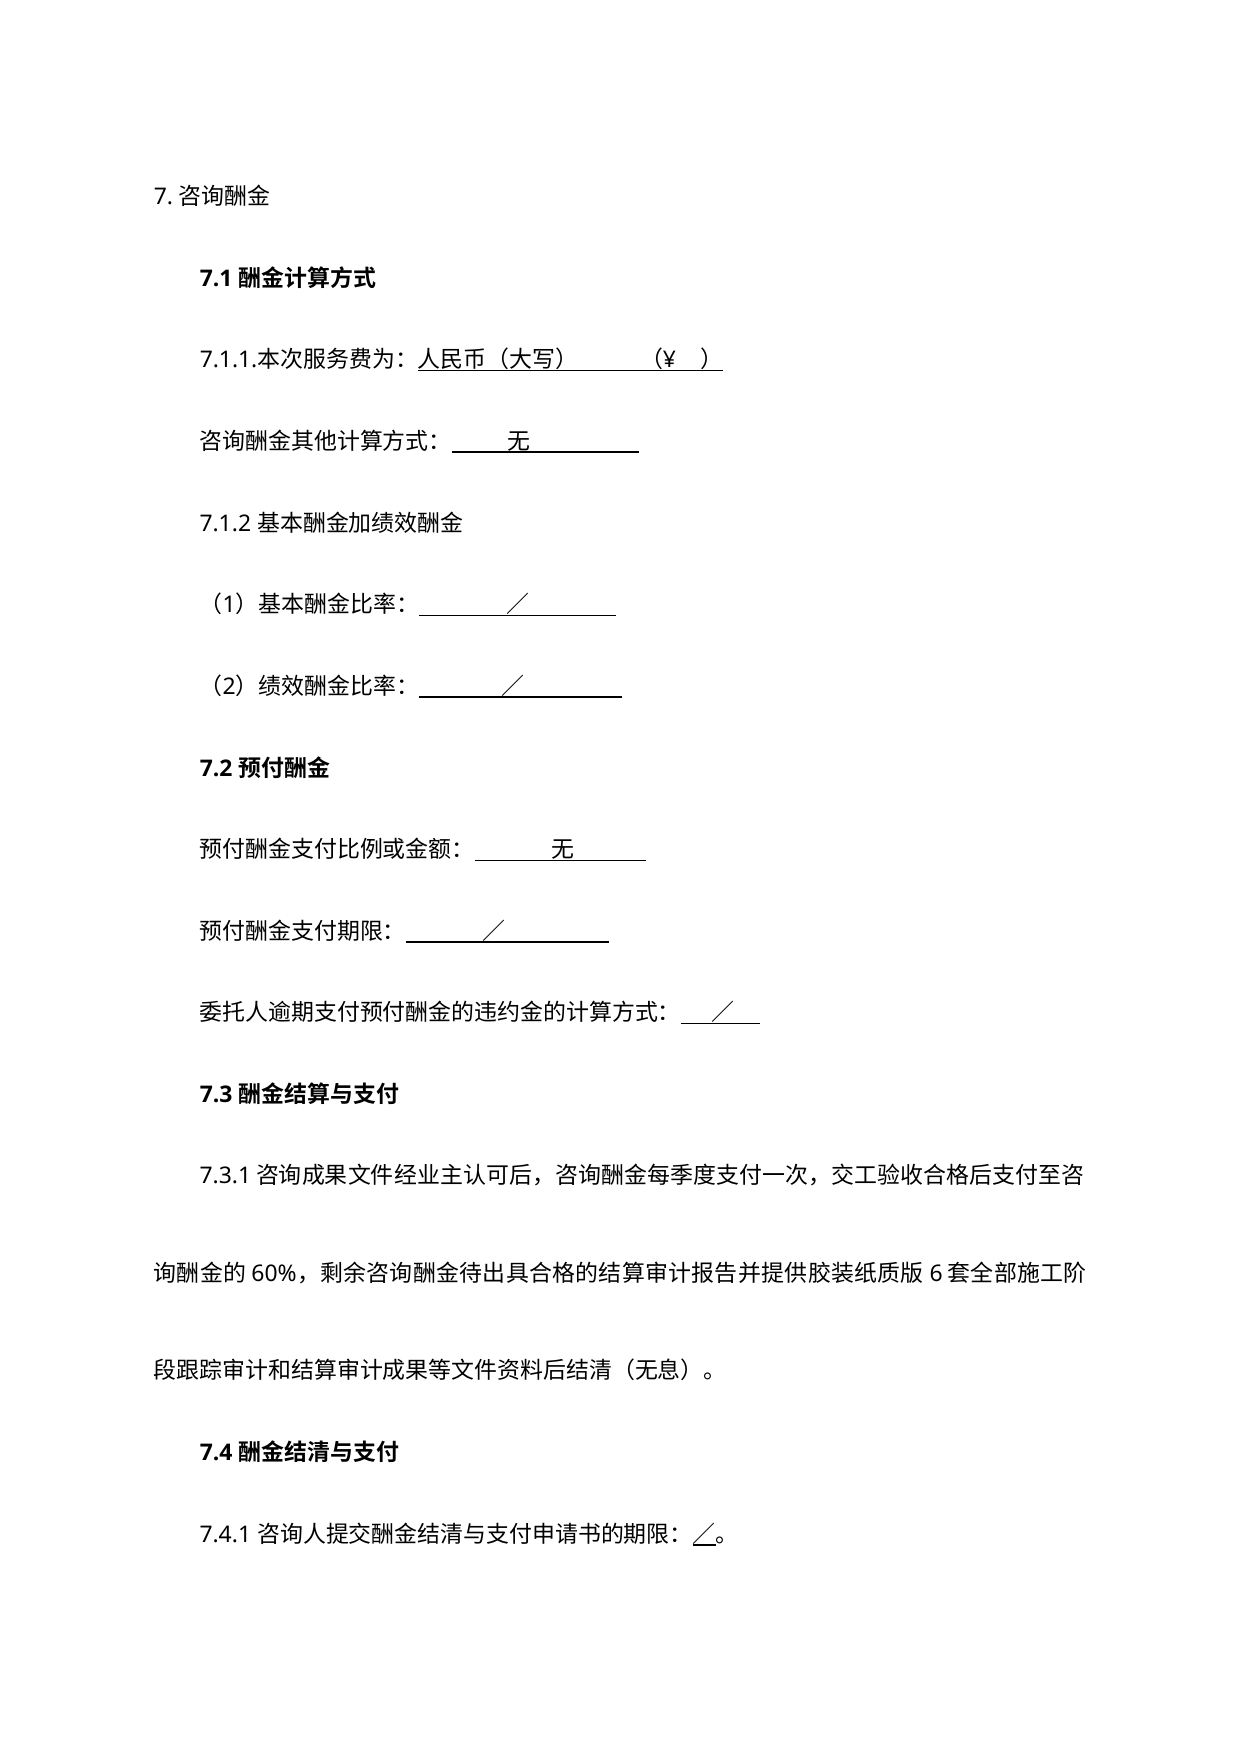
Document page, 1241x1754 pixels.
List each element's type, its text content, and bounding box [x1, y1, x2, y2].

text （1）基本酬金比率： ／ [153, 570, 1087, 635]
text （2）绩效酬金比率： ／ [153, 652, 1087, 717]
text 7.4.1 咨询人提交酬金结清与支付申请书的期限：／。 [153, 1500, 1087, 1565]
text 7.1.1.本次服务费为：人民币（大写） （¥ ） [155, 325, 1087, 390]
text 预付酬金支付比例或金额： 无 [153, 815, 1087, 880]
text 7.4 酬金结清与支付 [153, 1418, 1087, 1483]
text 委托人逾期支付预付酬金的违约金的计算方式： ／ [153, 978, 1087, 1043]
text 7.2 预付酬金 [153, 733, 1087, 798]
subtitle 7. 咨询酬金 [153, 162, 1087, 227]
text 7.1 酬金计算方式 [153, 244, 1087, 309]
text 7.3 酬金结算与支付 [153, 1060, 1087, 1125]
text 7.1.2 基本酬金加绩效酬金 [153, 488, 1087, 553]
text 咨询酬金其他计算方式： 无 [153, 407, 1087, 472]
text 预付酬金支付期限： ／ [153, 897, 1087, 962]
text 7.3.1咨询成果文件经业主认可后，咨询酬金每季度支付一次，交工验收合格后支付至咨询酬金的60%，剩余咨询酬金待出具合格的结算审计报告并提供胶装纸质版6套全部施工阶段跟踪审计和结算审计成果等文件资料后结清（无息）。 [153, 1142, 1087, 1402]
